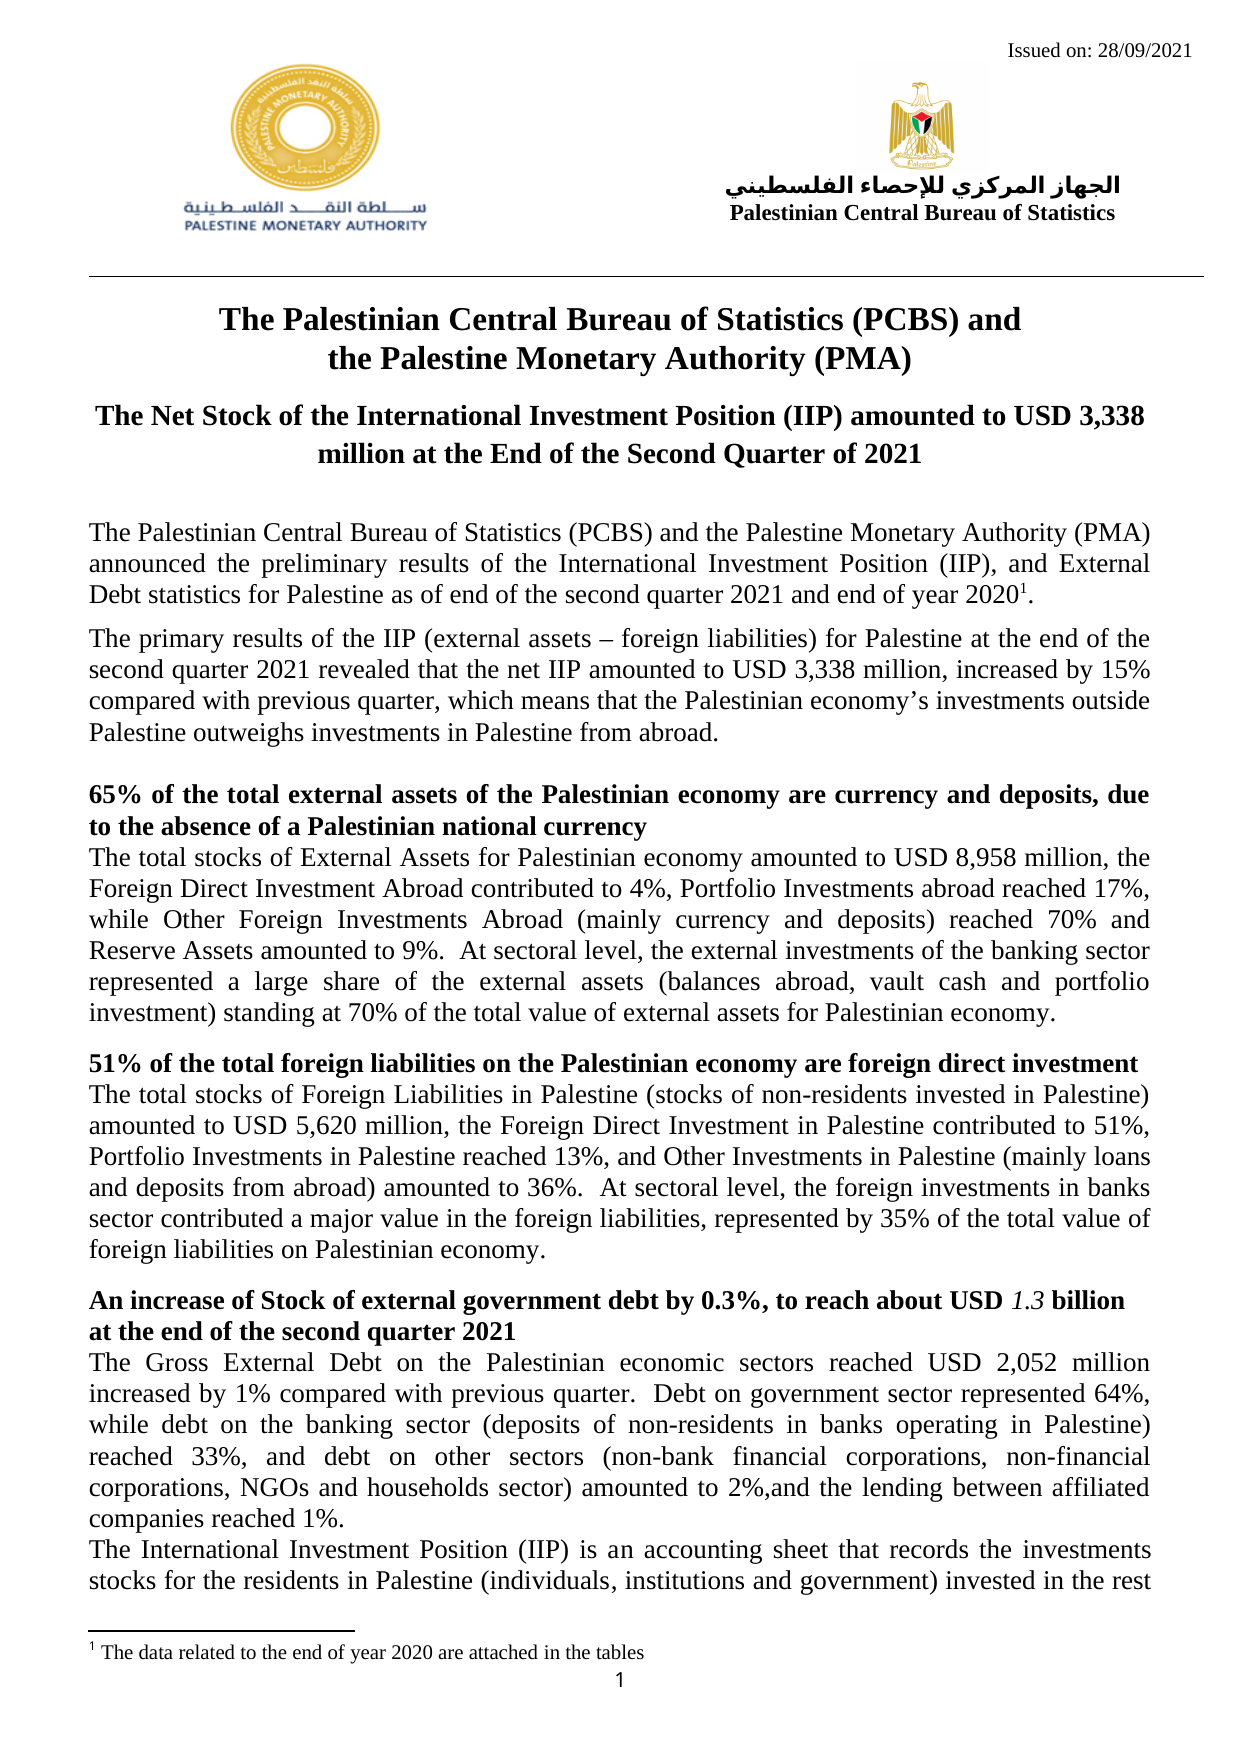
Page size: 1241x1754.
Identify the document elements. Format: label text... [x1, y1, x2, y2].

text The Net Stock of the International Investment Position (IIP) amounted to USD 3,338 million at the End of the Second Quarter of 2021 [88, 398, 1152, 470]
picture [179, 61, 435, 234]
picture [856, 61, 989, 173]
text The total stocks of External Assets for Palestinian economy amounted to USD 8,958 million, the Foreign Direct Investment Abroad contributed to 4%, Portfolio Investments abroad reached 17%, while Other Foreign Investments Abroad (mainly currency and deposits) reached 70% and Reserve Assets amounted to 9%. At sectoral level, the external investments of the banking sector represented a large share of the external assets (balances abroad, vault cash and portfolio investment) standing at 70% of the total value of external assets for Palestinian economy. [88, 841, 1152, 1028]
text The Palestinian Central Bureau of Statistics (PCBS) and the Palestine Monetary Authority (PMA) announced the preliminary results of the International Investment Position (IIP), and External Debt statistics for Palestine as of end of the second quarter 2021 and end of year 2020. [88, 516, 1152, 610]
text 65% of the total external assets of the Palestinian economy are currency and deposits, due to the absence of a Palestinian national currency [88, 778, 1152, 841]
text The Palestinian Central Bureau of Statistics (PCBS) and [88, 300, 1152, 338]
text 51% of the total foreign liabilities on the Palestinian economy are foreign direct investment [88, 1047, 1152, 1078]
text the Palestine Monetary Authority (PMA) [88, 338, 1152, 376]
text An increase of Stock of external government debt by 0.3%, to reach about USD 1.3 billion at the end of the second quarter 2021 [88, 1284, 1152, 1346]
text The Gross External Debt on the Palestinian economic sectors reached USD 2,052 million increased by 1% compared with previous quarter. Debt on government sector represented 64%, while debt on the banking sector (deposits of non-residents in banks operating in Palestine) reached 33%, and debt on other sectors (non-bank financial corporations, non-financial corporations, NGOs and households sector) amounted to 2%,and the lending between affiliated companies reached 1%. [88, 1346, 1152, 1533]
text The primary results of the IIP (external assets – foreign liabilities) for Palestine at the end of the second quarter 2021 revealed that the net IIP amounted to USD 3,338 million, increased by 15% compared with previous quarter, which means that the Palestinian economy’s investments outside Palestine outweighs investments in Palestine from abroad. [88, 622, 1152, 747]
text The total stocks of Foreign Liabilities in Palestine (stocks of non-residents invested in Palestine) amounted to USD 5,620 million, the Foreign Direct Investment in Palestine contributed to 51%, Portfolio Investments in Palestine reached 13%, and Other Investments in Palestine (mainly loans and deposits from abroad) amounted to 36%. At sectoral level, the foreign investments in banks sector contributed a major value in the foreign liabilities, represented by 35% of the total value of foreign liabilities on Palestinian economy. [88, 1078, 1152, 1265]
